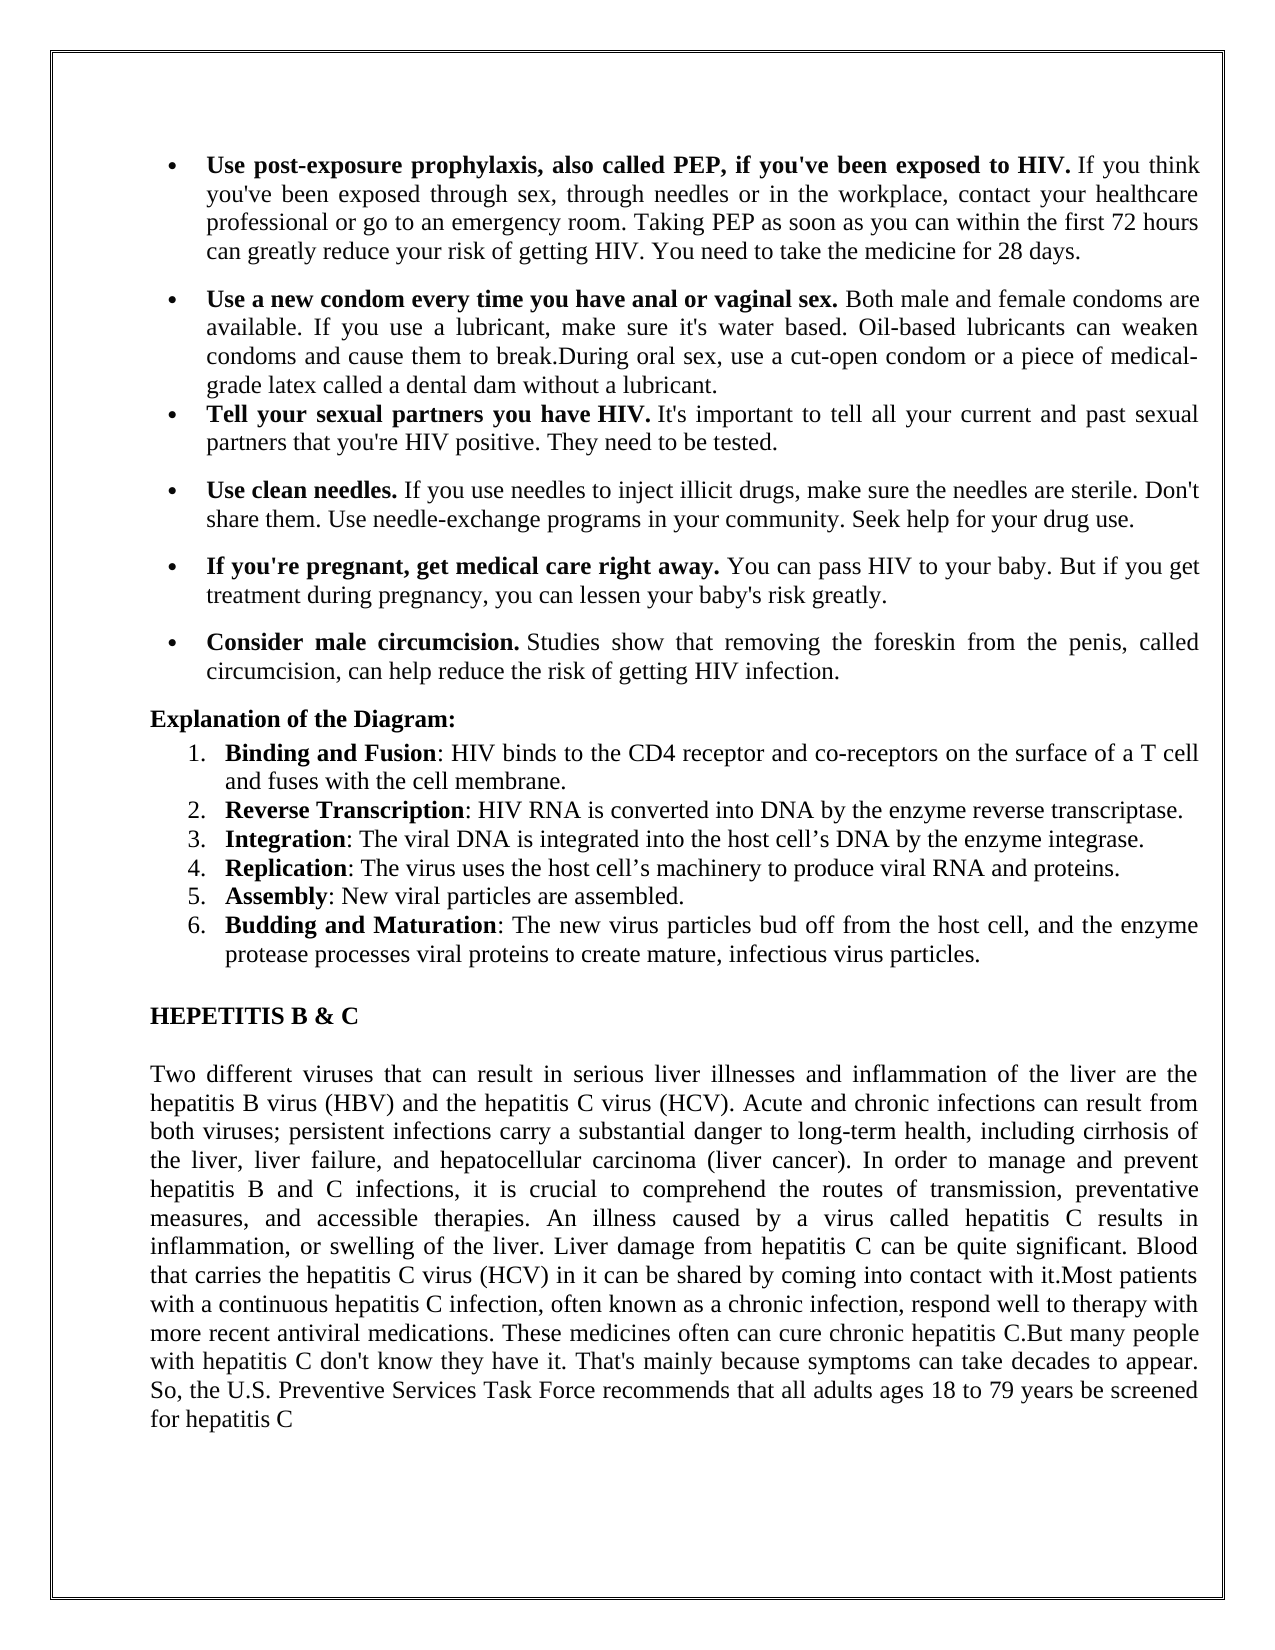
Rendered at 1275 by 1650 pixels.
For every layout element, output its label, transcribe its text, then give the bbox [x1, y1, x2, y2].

list Assembly: New viral particles are assembled. [187, 881, 1200, 910]
list Binding and Fusion: HIV binds to the CD4 receptor and co-receptors on the surface of a T cell and fuses with the cell membrane. [187, 738, 1200, 795]
list Replication: The virus uses the host cell’s machinery to produce viral RNA and proteins. [187, 853, 1200, 881]
list Tell your sexual partners you have HIV. It's important to tell all your current and past sexual partners that you're HIV positive. They need to be tested. [169, 399, 1200, 456]
text Explanation of the Diagram: [150, 704, 1200, 732]
list If you're pregnant, get medical care right away. You can pass HIV to your baby. But if you get treatment during pregnancy, you can lessen your baby's risk greatly. [169, 551, 1200, 609]
list Use a new condom every time you have anal or vaginal sex. Both male and female condoms are available. If you use a lubricant, make sure it's water based. Oil-based lubricants can weaken condoms and cause them to break.During oral sex, use a cut-open condom or a piece of medical-grade latex called a dental dam without a lubricant. [169, 284, 1200, 399]
text Two different viruses that can result in serious liver illnesses and inflammation of the liver are the hepatitis B virus (HBV) and the hepatitis C virus (HCV). Acute and chronic infections can result from both viruses; persistent infections carry a substantial danger to long-term health, including cirrhosis of the liver, liver failure, and hepatocellular carcinoma (liver cancer). In order to manage and prevent hepatitis B and C infections, it is crucial to comprehend the routes of transmission, preventative measures, and accessible therapies. An illness caused by a virus called hepatitis C results in inflammation, or swelling of the liver. Liver damage from hepatitis C can be quite significant. Blood that carries the hepatitis C virus (HCV) in it can be shared by coming into contact with it.Most patients with a continuous hepatitis C infection, often known as a chronic infection, respond well to therapy with more recent antiviral medications. These medicines often can cure chronic hepatitis C.But many people with hepatitis C don't know they have it. That's mainly because symptoms can take decades to appear. So, the U.S. Preventive Services Task Force recommends that all adults ages 18 to 79 years be screened for hepatitis C [150, 1059, 1200, 1433]
list Use post-exposure prophylaxis, also called PEP, if you've been exposed to HIV. If you think you've been exposed through sex, through needles or in the workplace, contact your healthcare professional or go to an emergency room. Taking PEP as soon as you can within the first 72 hours can greatly reduce your risk of getting HIV. You need to take the medicine for 28 days. [169, 150, 1200, 265]
list Use clean needles. If you use needles to inject illicit drugs, make sure the needles are sterile. Don't share them. Use needle-exchange programs in your community. Seek help for your drug use. [169, 475, 1200, 532]
list Integration: The viral DNA is integrated into the host cell’s DNA by the enzyme integrase. [187, 824, 1200, 853]
list Reverse Transcription: HIV RNA is converted into DNA by the enzyme reverse transcriptase. [187, 795, 1200, 824]
list Budding and Maturation: The new virus particles bud off from the host cell, and the enzyme protease processes viral proteins to create mature, infectious virus particles. [187, 910, 1200, 968]
list Consider male circumcision. Studies show that removing the foreskin from the penis, called circumcision, can help reduce the risk of getting HIV infection. [169, 627, 1200, 685]
text HEPETITIS B & C [150, 1001, 1200, 1030]
